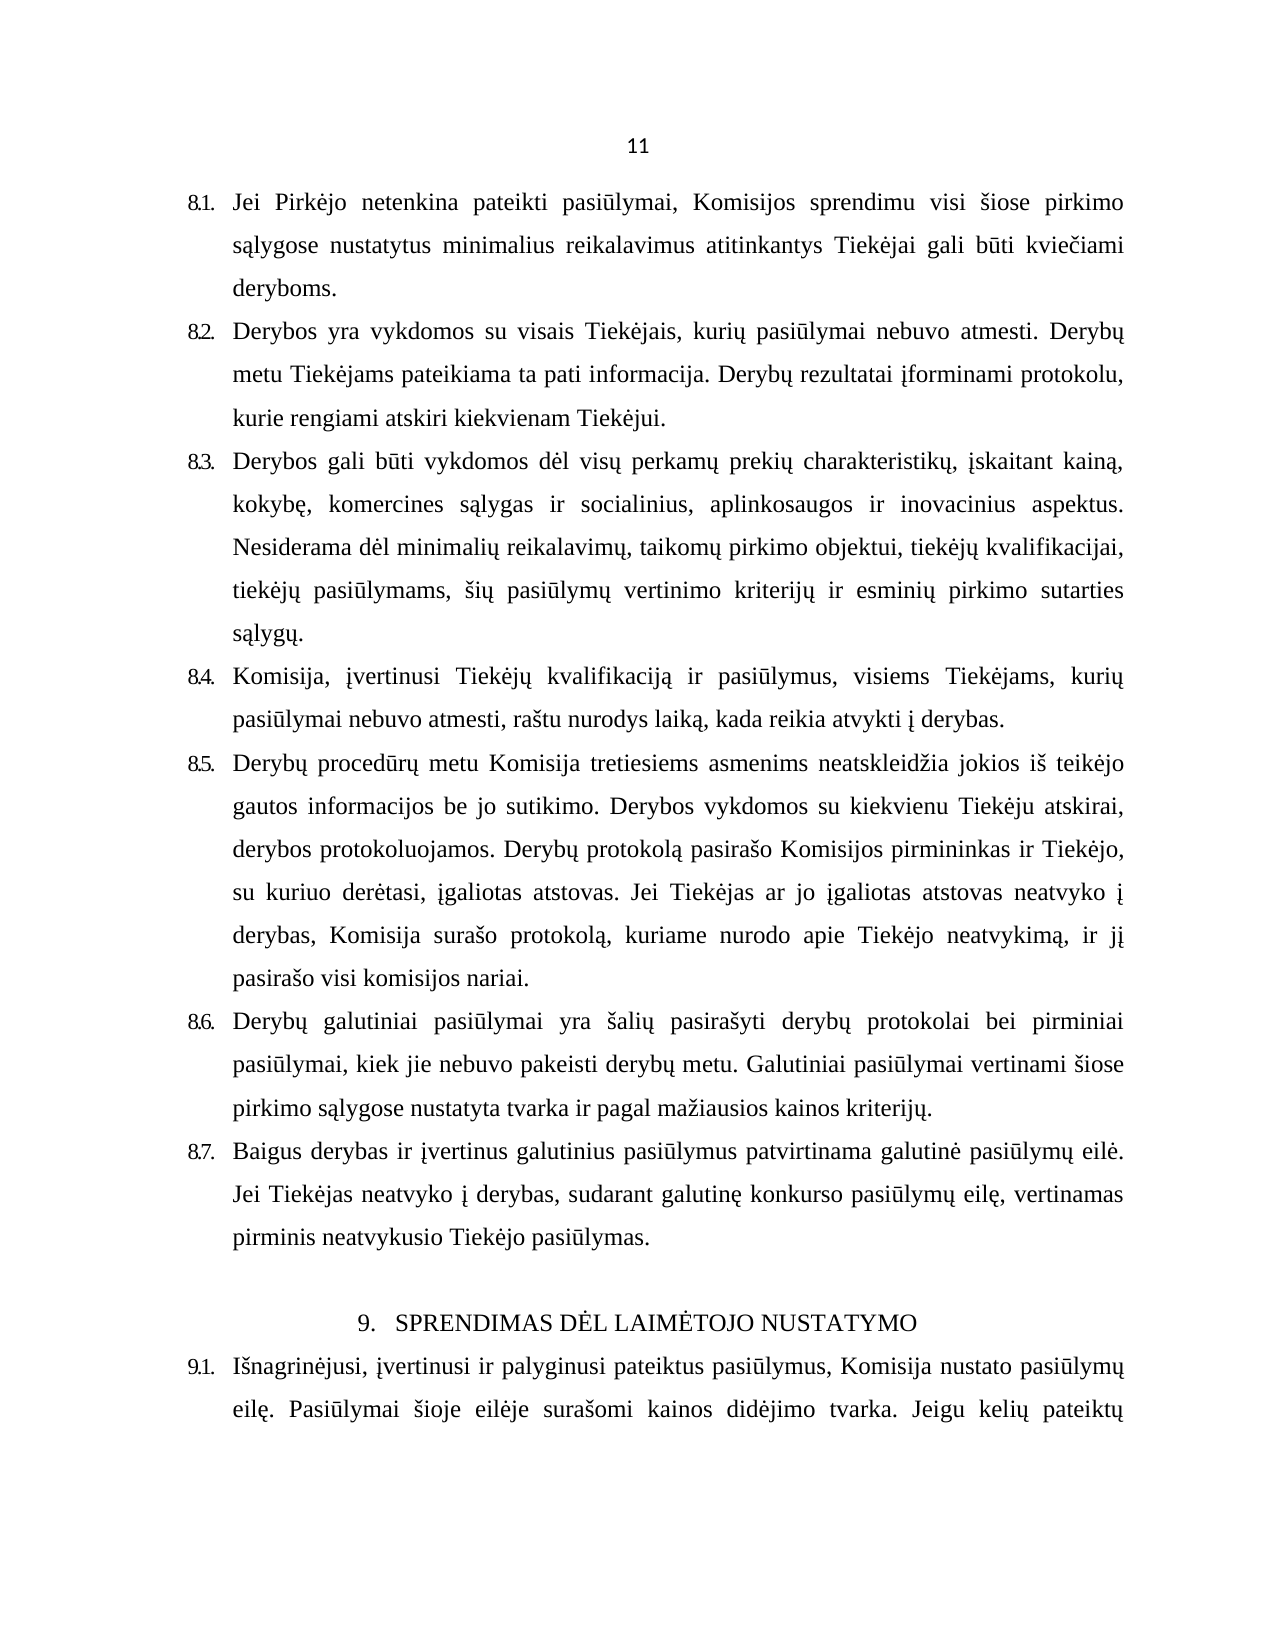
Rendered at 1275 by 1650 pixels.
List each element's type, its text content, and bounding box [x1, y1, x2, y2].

list SPRENDIMAS DĖL LAIMĖTOJO NUSTATYMO [150, 1308, 1125, 1337]
list Baigus derybas ir įvertinus galutinius pasiūlymus patvirtinama galutinė pasiūlymų eilė. Jei Tiekėjas neatvyko į derybas, sudarant galutinę konkurso pasiūlymų eilę, vertinamas pirminis neatvykusio Tiekėjo pasiūlymas. [187, 1136, 1125, 1251]
list Derybos yra vykdomos su visais Tiekėjais, kurių pasiūlymai nebuvo atmesti. Derybų metu Tiekėjams pateikiama ta pati informacija. Derybų rezultatai įforminami protokolu, kurie rengiami atskiri kiekvienam Tiekėjui. [187, 316, 1125, 431]
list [187, 1351, 1125, 1423]
list Jei Pirkėjo netenkina pateikti pasiūlymai, Komisijos sprendimu visi šiose pirkimo sąlygose nustatytus minimalius reikalavimus atitinkantys Tiekėjai gali būti kviečiami deryboms. [187, 187, 1125, 302]
list Derybų galutiniai pasiūlymai yra šalių pasirašyti derybų protokolai bei pirminiai pasiūlymai, kiek jie nebuvo pakeisti derybų metu. Galutiniai pasiūlymai vertinami šiose pirkimo sąlygose nustatyta tvarka ir pagal mažiausios kainos kriterijų. [187, 1006, 1125, 1121]
list Derybos gali būti vykdomos dėl visų perkamų prekių charakteristikų, įskaitant kainą, kokybę, komercines sąlygas ir socialinius, aplinkosaugos ir inovacinius aspektus. Nesiderama dėl minimalių reikalavimų, taikomų pirkimo objektui, tiekėjų kvalifikacijai, tiekėjų pasiūlymams, šių pasiūlymų vertinimo kriterijų ir esminių pirkimo sutarties sąlygų. [187, 446, 1125, 647]
list Komisija, įvertinusi Tiekėjų kvalifikaciją ir pasiūlymus, visiems Tiekėjams, kurių pasiūlymai nebuvo atmesti, raštu nurodys laiką, kada reikia atvykti į derybas. [187, 661, 1125, 733]
list Derybų procedūrų metu Komisija tretiesiems asmenims neatskleidžia jokios iš teikėjo gautos informacijos be jo sutikimo. Derybos vykdomos su kiekvienu Tiekėju atskirai, derybos protokoluojamos. Derybų protokolą pasirašo Komisijos pirmininkas ir Tiekėjo, su kuriuo derėtasi, įgaliotas atstovas. Jei Tiekėjas ar jo įgaliotas atstovas neatvyko į derybas, Komisija surašo protokolą, kuriame nurodo apie Tiekėjo neatvykimą, ir jį pasirašo visi komisijos nariai. [187, 748, 1125, 992]
